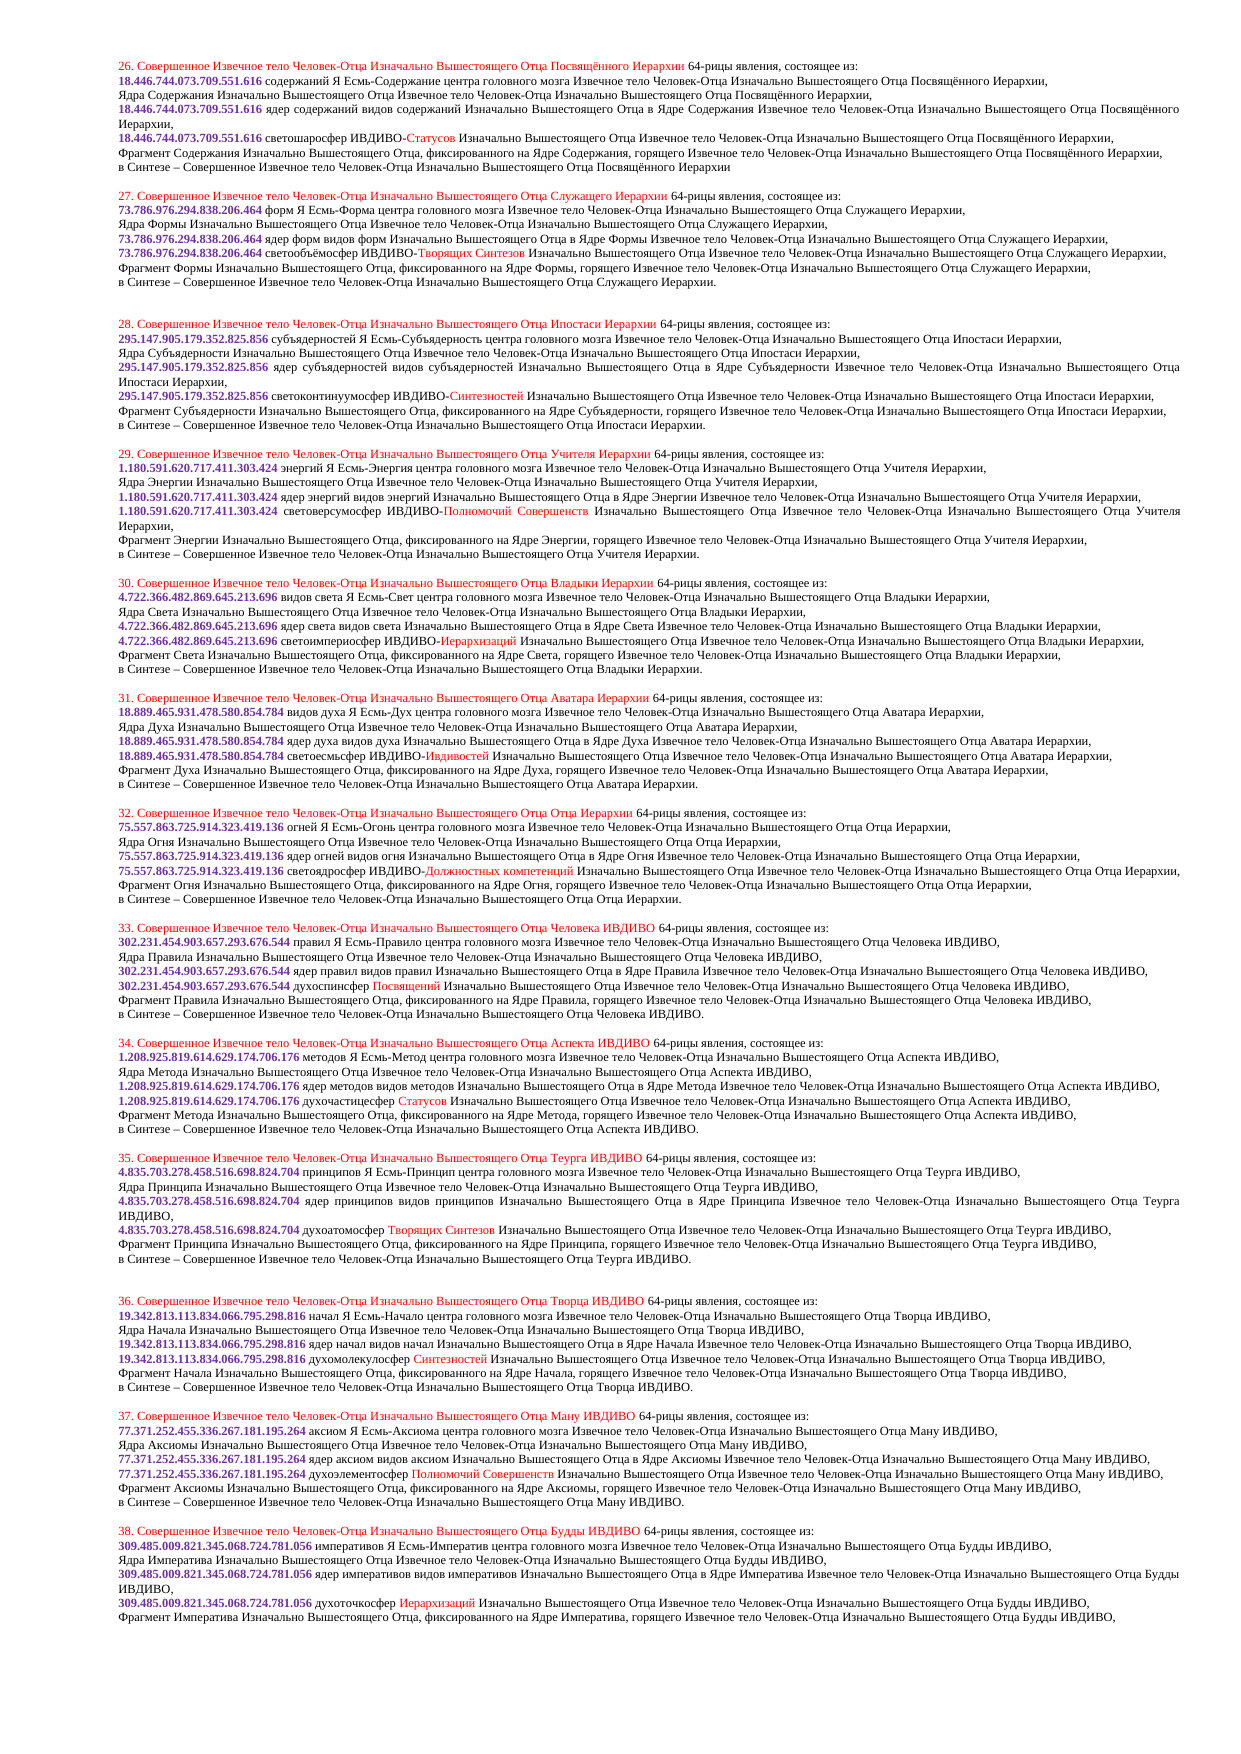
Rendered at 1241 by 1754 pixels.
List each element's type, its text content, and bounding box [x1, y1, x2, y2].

text Фрагмент Формы Изначально Вышестоящего Отца, фиксированного на Ядре Формы, горящего Извечное тело Человек-Отца Изначально Вышестоящего Отца Служащего Иерархии, [118, 260, 1181, 275]
text в Синтезе – Совершенное Извечное тело Человек-Отца Изначально Вышестоящего Отца Учителя Иерархии. [118, 547, 1181, 561]
text 309.485.009.821.345.068.724.781.056 императивов Я Есмь-Императив центра головного мозга Извечное тело Человек-Отца Изначально Вышестоящего Отца Будды ИВДИВО, [118, 1538, 1181, 1553]
text Фрагмент Субъядерности Изначально Вышестоящего Отца, фиксированного на Ядре Субъядерности, горящего Извечное тело Человек-Отца Изначально Вышестоящего Отца Ипостаси Иерархии, [118, 403, 1181, 418]
text 1.180.591.620.717.411.303.424 световерсумосфер ИВДИВО-Полномочий Совершенств Изначально Вышестоящего Отца Извечное тело Человек-Отца Изначально Вышестоящего Отца Учителя Иерархии, [118, 504, 1181, 533]
text 77.371.252.455.336.267.181.195.264 ядер аксиом видов аксиом Изначально Вышестоящего Отца в Ядре Аксиомы Извечное тело Человек-Отца Изначально Вышестоящего Отца Ману ИВДИВО, [118, 1452, 1181, 1466]
text 75.557.863.725.914.323.419.136 огней Я Есмь-Огонь центра головного мозга Извечное тело Человек-Отца Изначально Вышестоящего Отца Отца Иерархии, [118, 820, 1181, 834]
text 4.722.366.482.869.645.213.696 светоимпериосфер ИВДИВО-Иерархизаций Изначально Вышестоящего Отца Извечное тело Человек-Отца Изначально Вышестоящего Отца Владыки Иерархии, [118, 633, 1181, 648]
text Ядра Начала Изначально Вышестоящего Отца Извечное тело Человек-Отца Изначально Вышестоящего Отца Творца ИВДИВО, [118, 1323, 1181, 1337]
text в Синтезе – Совершенное Извечное тело Человек-Отца Изначально Вышестоящего Отца Ипостаси Иерархии. [118, 418, 1181, 432]
text 1.208.925.819.614.629.174.706.176 ядер методов видов методов Изначально Вышестоящего Отца в Ядре Метода Извечное тело Человек-Отца Изначально Вышестоящего Отца Аспекта ИВДИВО, [118, 1079, 1181, 1093]
text 73.786.976.294.838.206.464 светообъёмосфер ИВДИВО-Творящих Синтезов Изначально Вышестоящего Отца Извечное тело Человек-Отца Изначально Вышестоящего Отца Служащего Иерархии, [118, 246, 1181, 260]
text 73.786.976.294.838.206.464 форм Я Есмь-Форма центра головного мозга Извечное тело Человек-Отца Изначально Вышестоящего Отца Служащего Иерархии, [118, 203, 1181, 217]
text 309.485.009.821.345.068.724.781.056 духоточкосфер Иерархизаций Изначально Вышестоящего Отца Извечное тело Человек-Отца Изначально Вышестоящего Отца Будды ИВДИВО, [118, 1596, 1181, 1610]
text 18.889.465.931.478.580.854.784 ядер духа видов духа Изначально Вышестоящего Отца в Ядре Духа Извечное тело Человек-Отца Изначально Вышестоящего Отца Аватара Иерархии, [118, 734, 1181, 748]
text 295.147.905.179.352.825.856 субъядерностей Я Есмь-Субъядерность центра головного мозга Извечное тело Человек-Отца Изначально Вышестоящего Отца Ипостаси Иерархии, [118, 331, 1181, 346]
text в Синтезе – Совершенное Извечное тело Человек-Отца Изначально Вышестоящего Отца Аспекта ИВДИВО. [118, 1122, 1181, 1136]
text Ядра Содержания Изначально Вышестоящего Отца Извечное тело Человек-Отца Изначально Вышестоящего Отца Посвящённого Иерархии, [118, 88, 1181, 102]
text в Синтезе – Совершенное Извечное тело Человек-Отца Изначально Вышестоящего Отца Посвящённого Иерархии [118, 160, 1181, 174]
text в Синтезе – Совершенное Извечное тело Человек-Отца Изначально Вышестоящего Отца Владыки Иерархии. [118, 662, 1181, 676]
text Ядра Метода Изначально Вышестоящего Отца Извечное тело Человек-Отца Изначально Вышестоящего Отца Аспекта ИВДИВО, [118, 1064, 1181, 1079]
text 19.342.813.113.834.066.795.298.816 духомолекулосфер Синтезностей Изначально Вышестоящего Отца Извечное тело Человек-Отца Изначально Вышестоящего Отца Творца ИВДИВО, [118, 1351, 1181, 1366]
text в Синтезе – Совершенное Извечное тело Человек-Отца Изначально Вышестоящего Отца Теурга ИВДИВО. [118, 1251, 1181, 1266]
text 75.557.863.725.914.323.419.136 светоядросфер ИВДИВО-Должностных компетенций Изначально Вышестоящего Отца Извечное тело Человек-Отца Изначально Вышестоящего Отца Отца Иерархии, [118, 863, 1181, 878]
text 30. Совершенное Извечное тело Человек-Отца Изначально Вышестоящего Отца Владыки Иерархии 64-рицы явления, состоящее из: [118, 576, 1181, 590]
text Фрагмент Императива Изначально Вышестоящего Отца, фиксированного на Ядре Императива, горящего Извечное тело Человек-Отца Изначально Вышестоящего Отца Будды ИВДИВО, [118, 1610, 1181, 1624]
text 37. Совершенное Извечное тело Человек-Отца Изначально Вышестоящего Отца Ману ИВДИВО 64-рицы явления, состоящее из: [118, 1409, 1181, 1423]
text Ядра Света Изначально Вышестоящего Отца Извечное тело Человек-Отца Изначально Вышестоящего Отца Владыки Иерархии, [118, 604, 1181, 619]
text Ядра Энергии Изначально Вышестоящего Отца Извечное тело Человек-Отца Изначально Вышестоящего Отца Учителя Иерархии, [118, 475, 1181, 489]
text 18.889.465.931.478.580.854.784 видов духа Я Есмь-Дух центра головного мозга Извечное тело Человек-Отца Изначально Вышестоящего Отца Аватара Иерархии, [118, 705, 1181, 719]
text 302.231.454.903.657.293.676.544 правил Я Есмь-Правило центра головного мозга Извечное тело Человек-Отца Изначально Вышестоящего Отца Человека ИВДИВО, [118, 935, 1181, 949]
text 28. Совершенное Извечное тело Человек-Отца Изначально Вышестоящего Отца Ипостаси Иерархии 64-рицы явления, состоящее из: [118, 317, 1181, 331]
text Фрагмент Принципа Изначально Вышестоящего Отца, фиксированного на Ядре Принципа, горящего Извечное тело Человек-Отца Изначально Вышестоящего Отца Теурга ИВДИВО, [118, 1237, 1181, 1251]
text 18.446.744.073.709.551.616 светошаросфер ИВДИВО-Статусов Изначально Вышестоящего Отца Извечное тело Человек-Отца Изначально Вышестоящего Отца Посвящённого Иерархии, [118, 131, 1181, 145]
text 27. Совершенное Извечное тело Человек-Отца Изначально Вышестоящего Отца Служащего Иерархии 64-рицы явления, состоящее из: [118, 188, 1181, 203]
text 4.722.366.482.869.645.213.696 видов света Я Есмь-Свет центра головного мозга Извечное тело Человек-Отца Изначально Вышестоящего Отца Владыки Иерархии, [118, 590, 1181, 604]
text 19.342.813.113.834.066.795.298.816 начал Я Есмь-Начало центра головного мозга Извечное тело Человек-Отца Изначально Вышестоящего Отца Творца ИВДИВО, [118, 1308, 1181, 1323]
text Фрагмент Энергии Изначально Вышестоящего Отца, фиксированного на Ядре Энергии, горящего Извечное тело Человек-Отца Изначально Вышестоящего Отца Учителя Иерархии, [118, 533, 1181, 547]
text 77.371.252.455.336.267.181.195.264 аксиом Я Есмь-Аксиома центра головного мозга Извечное тело Человек-Отца Изначально Вышестоящего Отца Ману ИВДИВО, [118, 1423, 1181, 1438]
text 34. Совершенное Извечное тело Человек-Отца Изначально Вышестоящего Отца Аспекта ИВДИВО 64-рицы явления, состоящее из: [118, 1036, 1181, 1050]
text 302.231.454.903.657.293.676.544 ядер правил видов правил Изначально Вышестоящего Отца в Ядре Правила Извечное тело Человек-Отца Изначально Вышестоящего Отца Человека ИВДИВО, [118, 964, 1181, 978]
text 4.722.366.482.869.645.213.696 ядер света видов света Изначально Вышестоящего Отца в Ядре Света Извечное тело Человек-Отца Изначально Вышестоящего Отца Владыки Иерархии, [118, 619, 1181, 633]
text 1.180.591.620.717.411.303.424 энергий Я Есмь-Энергия центра головного мозга Извечное тело Человек-Отца Изначально Вышестоящего Отца Учителя Иерархии, [118, 461, 1181, 475]
text 18.446.744.073.709.551.616 ядер содержаний видов содержаний Изначально Вышестоящего Отца в Ядре Содержания Извечное тело Человек-Отца Изначально Вышестоящего Отца Посвящённого Иерархии, [118, 102, 1181, 131]
text Ядра Духа Изначально Вышестоящего Отца Извечное тело Человек-Отца Изначально Вышестоящего Отца Аватара Иерархии, [118, 719, 1181, 734]
text в Синтезе – Совершенное Извечное тело Человек-Отца Изначально Вышестоящего Отца Отца Иерархии. [118, 892, 1181, 906]
text 31. Совершенное Извечное тело Человек-Отца Изначально Вышестоящего Отца Аватара Иерархии 64-рицы явления, состоящее из: [118, 691, 1181, 705]
text 295.147.905.179.352.825.856 ядер субъядерностей видов субъядерностей Изначально Вышестоящего Отца в Ядре Субъядерности Извечное тело Человек-Отца Изначально Вышестоящего Отца Ипостаси Иерархии, [118, 360, 1181, 389]
text Фрагмент Правила Изначально Вышестоящего Отца, фиксированного на Ядре Правила, горящего Извечное тело Человек-Отца Изначально Вышестоящего Отца Человека ИВДИВО, [118, 993, 1181, 1007]
text 18.446.744.073.709.551.616 содержаний Я Есмь-Содержание центра головного мозга Извечное тело Человек-Отца Изначально Вышестоящего Отца Посвящённого Иерархии, [118, 73, 1181, 88]
text 4.835.703.278.458.516.698.824.704 ядер принципов видов принципов Изначально Вышестоящего Отца в Ядре Принципа Извечное тело Человек-Отца Изначально Вышестоящего Отца Теурга ИВДИВО, [118, 1194, 1181, 1223]
text 1.208.925.819.614.629.174.706.176 методов Я Есмь-Метод центра головного мозга Извечное тело Человек-Отца Изначально Вышестоящего Отца Аспекта ИВДИВО, [118, 1050, 1181, 1064]
text Фрагмент Света Изначально Вышестоящего Отца, фиксированного на Ядре Света, горящего Извечное тело Человек-Отца Изначально Вышестоящего Отца Владыки Иерархии, [118, 648, 1181, 662]
text Фрагмент Метода Изначально Вышестоящего Отца, фиксированного на Ядре Метода, горящего Извечное тело Человек-Отца Изначально Вышестоящего Отца Аспекта ИВДИВО, [118, 1108, 1181, 1122]
text Ядра Принципа Изначально Вышестоящего Отца Извечное тело Человек-Отца Изначально Вышестоящего Отца Теурга ИВДИВО, [118, 1179, 1181, 1194]
text 302.231.454.903.657.293.676.544 духоспинсфер Посвящений Изначально Вышестоящего Отца Извечное тело Человек-Отца Изначально Вышестоящего Отца Человека ИВДИВО, [118, 978, 1181, 993]
text 1.208.925.819.614.629.174.706.176 духочастицесфер Статусов Изначально Вышестоящего Отца Извечное тело Человек-Отца Изначально Вышестоящего Отца Аспекта ИВДИВО, [118, 1093, 1181, 1108]
text Фрагмент Начала Изначально Вышестоящего Отца, фиксированного на Ядре Начала, горящего Извечное тело Человек-Отца Изначально Вышестоящего Отца Творца ИВДИВО, [118, 1366, 1181, 1380]
text 4.835.703.278.458.516.698.824.704 духоатомосфер Творящих Синтезов Изначально Вышестоящего Отца Извечное тело Человек-Отца Изначально Вышестоящего Отца Теурга ИВДИВО, [118, 1223, 1181, 1237]
text 309.485.009.821.345.068.724.781.056 ядер императивов видов императивов Изначально Вышестоящего Отца в Ядре Императива Извечное тело Человек-Отца Изначально Вышестоящего Отца Будды ИВДИВО, [118, 1567, 1181, 1596]
text 19.342.813.113.834.066.795.298.816 ядер начал видов начал Изначально Вышестоящего Отца в Ядре Начала Извечное тело Человек-Отца Изначально Вышестоящего Отца Творца ИВДИВО, [118, 1337, 1181, 1351]
text 35. Совершенное Извечное тело Человек-Отца Изначально Вышестоящего Отца Теурга ИВДИВО 64-рицы явления, состоящее из: [118, 1151, 1181, 1165]
text в Синтезе – Совершенное Извечное тело Человек-Отца Изначально Вышестоящего Отца Человека ИВДИВО. [118, 1007, 1181, 1021]
text Фрагмент Содержания Изначально Вышестоящего Отца, фиксированного на Ядре Содержания, горящего Извечное тело Человек-Отца Изначально Вышестоящего Отца Посвящённого Иерархии, [118, 145, 1181, 160]
text Ядра Аксиомы Изначально Вышестоящего Отца Извечное тело Человек-Отца Изначально Вышестоящего Отца Ману ИВДИВО, [118, 1438, 1181, 1452]
text в Синтезе – Совершенное Извечное тело Человек-Отца Изначально Вышестоящего Отца Аватара Иерархии. [118, 777, 1181, 791]
text Ядра Формы Изначально Вышестоящего Отца Извечное тело Человек-Отца Изначально Вышестоящего Отца Служащего Иерархии, [118, 217, 1181, 232]
text 36. Совершенное Извечное тело Человек-Отца Изначально Вышестоящего Отца Творца ИВДИВО 64-рицы явления, состоящее из: [118, 1294, 1181, 1308]
text в Синтезе – Совершенное Извечное тело Человек-Отца Изначально Вышестоящего Отца Ману ИВДИВО. [118, 1495, 1181, 1509]
text в Синтезе – Совершенное Извечное тело Человек-Отца Изначально Вышестоящего Отца Творца ИВДИВО. [118, 1380, 1181, 1394]
text 75.557.863.725.914.323.419.136 ядер огней видов огня Изначально Вышестоящего Отца в Ядре Огня Извечное тело Человек-Отца Изначально Вышестоящего Отца Отца Иерархии, [118, 849, 1181, 863]
text Ядра Правила Изначально Вышестоящего Отца Извечное тело Человек-Отца Изначально Вышестоящего Отца Человека ИВДИВО, [118, 949, 1181, 964]
text 4.835.703.278.458.516.698.824.704 принципов Я Есмь-Принцип центра головного мозга Извечное тело Человек-Отца Изначально Вышестоящего Отца Теурга ИВДИВО, [118, 1165, 1181, 1179]
text 38. Совершенное Извечное тело Человек-Отца Изначально Вышестоящего Отца Будды ИВДИВО 64-рицы явления, состоящее из: [118, 1524, 1181, 1538]
text 295.147.905.179.352.825.856 светоконтинуумосфер ИВДИВО-Синтезностей Изначально Вышестоящего Отца Извечное тело Человек-Отца Изначально Вышестоящего Отца Ипостаси Иерархии, [118, 389, 1181, 403]
text 33. Совершенное Извечное тело Человек-Отца Изначально Вышестоящего Отца Человека ИВДИВО 64-рицы явления, состоящее из: [118, 921, 1181, 935]
text Ядра Огня Изначально Вышестоящего Отца Извечное тело Человек-Отца Изначально Вышестоящего Отца Отца Иерархии, [118, 834, 1181, 849]
text Ядра Субъядерности Изначально Вышестоящего Отца Извечное тело Человек-Отца Изначально Вышестоящего Отца Ипостаси Иерархии, [118, 346, 1181, 360]
text 29. Совершенное Извечное тело Человек-Отца Изначально Вышестоящего Отца Учителя Иерархии 64-рицы явления, состоящее из: [118, 446, 1181, 461]
text Ядра Императива Изначально Вышестоящего Отца Извечное тело Человек-Отца Изначально Вышестоящего Отца Будды ИВДИВО, [118, 1553, 1181, 1567]
text 1.180.591.620.717.411.303.424 ядер энергий видов энергий Изначально Вышестоящего Отца в Ядре Энергии Извечное тело Человек-Отца Изначально Вышестоящего Отца Учителя Иерархии, [118, 489, 1181, 504]
text 73.786.976.294.838.206.464 ядер форм видов форм Изначально Вышестоящего Отца в Ядре Формы Извечное тело Человек-Отца Изначально Вышестоящего Отца Служащего Иерархии, [118, 232, 1181, 246]
text 32. Совершенное Извечное тело Человек-Отца Изначально Вышестоящего Отца Отца Иерархии 64-рицы явления, состоящее из: [118, 806, 1181, 820]
text 26. Совершенное Извечное тело Человек-Отца Изначально Вышестоящего Отца Посвящённого Иерархии 64-рицы явления, состоящее из: [118, 59, 1181, 73]
text 77.371.252.455.336.267.181.195.264 духоэлементосфер Полномочий Совершенств Изначально Вышестоящего Отца Извечное тело Человек-Отца Изначально Вышестоящего Отца Ману ИВДИВО, [118, 1466, 1181, 1481]
text Фрагмент Духа Изначально Вышестоящего Отца, фиксированного на Ядре Духа, горящего Извечное тело Человек-Отца Изначально Вышестоящего Отца Аватара Иерархии, [118, 763, 1181, 777]
text Фрагмент Огня Изначально Вышестоящего Отца, фиксированного на Ядре Огня, горящего Извечное тело Человек-Отца Изначально Вышестоящего Отца Отца Иерархии, [118, 878, 1181, 892]
text в Синтезе – Совершенное Извечное тело Человек-Отца Изначально Вышестоящего Отца Служащего Иерархии. [118, 275, 1181, 289]
text Фрагмент Аксиомы Изначально Вышестоящего Отца, фиксированного на Ядре Аксиомы, горящего Извечное тело Человек-Отца Изначально Вышестоящего Отца Ману ИВДИВО, [118, 1481, 1181, 1495]
text 18.889.465.931.478.580.854.784 светоесмьсфер ИВДИВО-Ивдивостей Изначально Вышестоящего Отца Извечное тело Человек-Отца Изначально Вышестоящего Отца Аватара Иерархии, [118, 748, 1181, 763]
